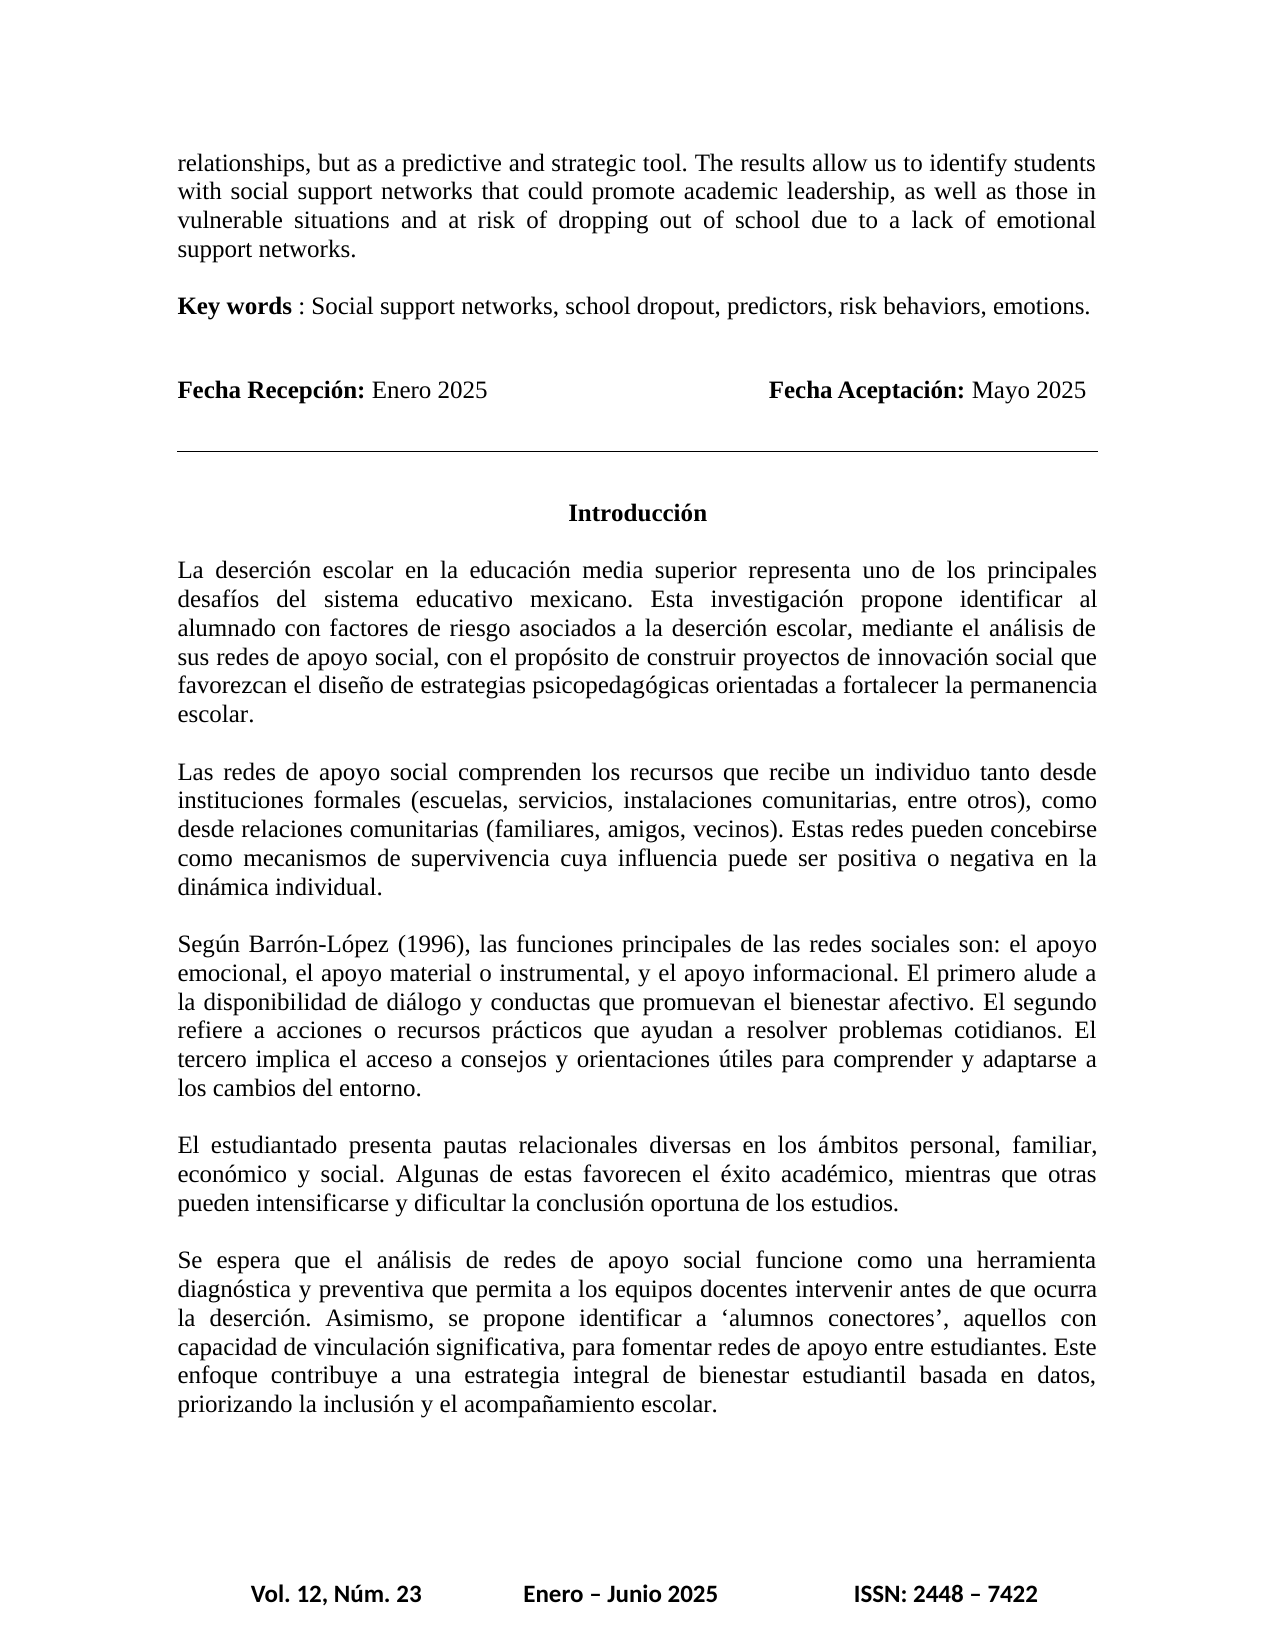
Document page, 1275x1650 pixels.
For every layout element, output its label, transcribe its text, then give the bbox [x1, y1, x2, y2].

text Fecha Recepción: Enero 2025 Fecha Aceptación: Mayo 2025 [177, 375, 1098, 404]
text El estudiantado presenta pautas relacionales diversas en los ámbitos personal, familiar, económico y social. Algunas de estas favorecen el éxito académico, mientras que otras pueden intensificarse y dificultar la conclusión oportuna de los estudios. [177, 1130, 1098, 1217]
text Introducción [177, 498, 1098, 527]
text Se espera que el análisis de redes de apoyo social funcione como una herramienta diagnóstica y preventiva que permita a los equipos docentes intervenir antes de que ocurra la deserción. Asimismo, se propone identificar a ‘alumnos conectores’, aquellos con capacidad de vinculación significativa, para fomentar redes de apoyo entre estudiantes. Este enfoque contribuye a una estrategia integral de bienestar estudiantil basada en datos, priorizando la inclusión y el acompañamiento escolar. [177, 1245, 1098, 1418]
text Las redes de apoyo social comprenden los recursos que recibe un individuo tanto desde instituciones formales (escuelas, servicios, instalaciones comunitarias, entre otros), como desde relaciones comunitarias (familiares, amigos, vecinos). Estas redes pueden concebirse como mecanismos de supervivencia cuya influencia puede ser positiva o negativa en la dinámica individual. [177, 757, 1098, 900]
text Según Barrón-López (1996), las funciones principales de las redes sociales son: el apoyo emocional, el apoyo material o instrumental, y el apoyo informacional. El primero alude a la disponibilidad de diálogo y conductas que promuevan el bienestar afectivo. El segundo refiere a acciones o recursos prácticos que ayudan a resolver problemas cotidianos. El tercero implica el acceso a consejos y orientaciones útiles para comprender y adaptarse a los cambios del entorno. [177, 929, 1098, 1102]
text La deserción escolar en la educación media superior representa uno de los principales desafíos del sistema educativo mexicano. Esta investigación propone identificar al alumnado con factores de riesgo asociados a la deserción escolar, mediante el análisis de sus redes de apoyo social, con el propósito de construir proyectos de innovación social que favorezcan el diseño de estrategias psicopedagógicas orientadas a fortalecer la permanencia escolar. [177, 555, 1098, 728]
text Key words : Social support networks, school dropout, predictors, risk behaviors, emotions. [177, 291, 1098, 320]
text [177, 148, 1098, 263]
